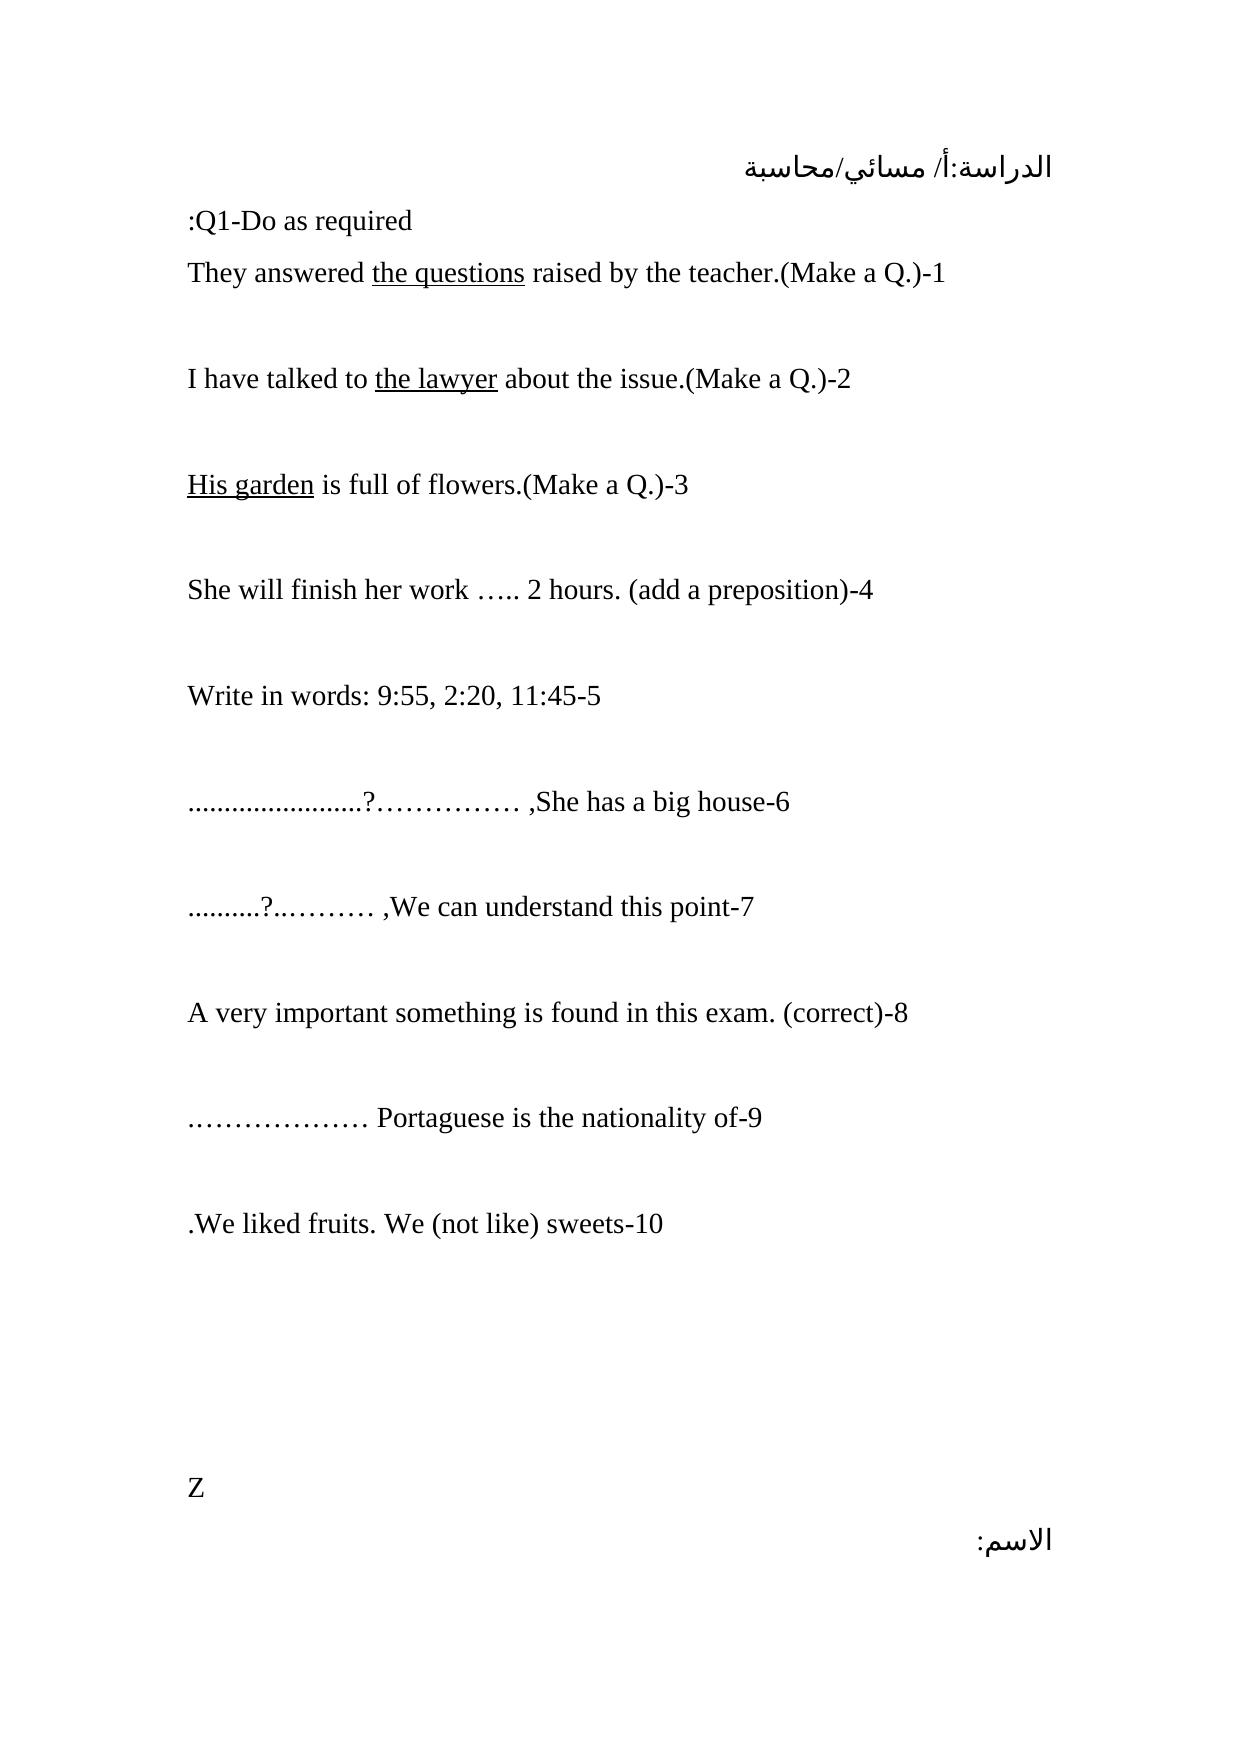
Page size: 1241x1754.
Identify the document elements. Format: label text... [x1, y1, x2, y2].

text 7-We can understand this point, ………..?.......... [187, 889, 1053, 923]
text 4-She will finish her work ….. 2 hours. (add a preposition) [187, 572, 1053, 606]
text 9-Portaguese is the nationality of ………………. [187, 1101, 1053, 1134]
text 10-We liked fruits. We (not like) sweets. [187, 1206, 1053, 1240]
text 3-His garden is full of flowers.(Make a Q.) [187, 467, 1053, 500]
text 8-A very important something is found in this exam. (correct) [187, 995, 1053, 1028]
text الدراسة:أ/ مسائي/محاسبة [187, 150, 1053, 183]
text الاسم: [187, 1523, 1053, 1557]
text 5-Write in words: 9:55, 2:20, 11:45 [187, 678, 1053, 712]
text Z [187, 1470, 1053, 1504]
text 6-She has a big house, ……………?........................ [187, 784, 1053, 817]
text 2-I have talked to the lawyer about the issue.(Make a Q.) [187, 361, 1053, 395]
text 1-They answered the questions raised by the teacher.(Make a Q.) [187, 256, 1053, 289]
text Q1-Do as required: [187, 203, 1053, 236]
